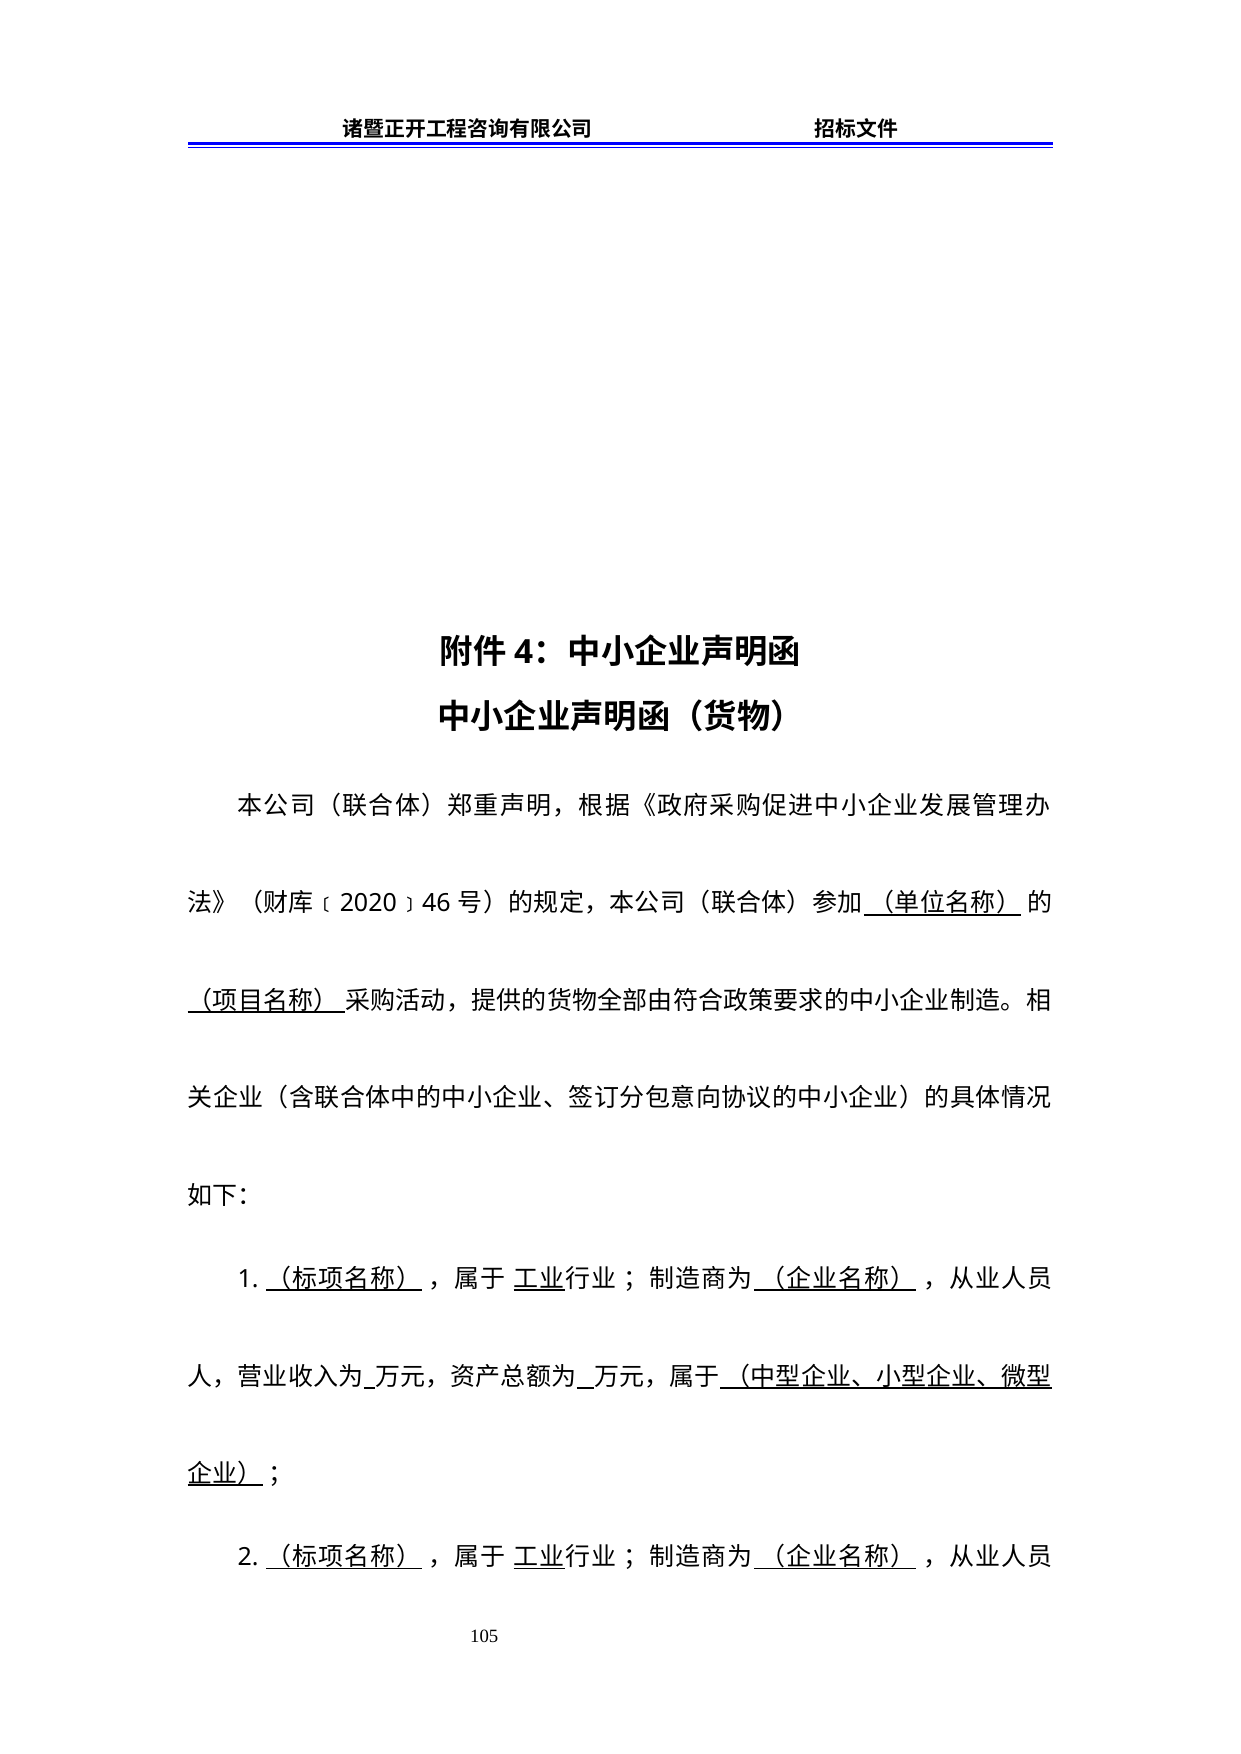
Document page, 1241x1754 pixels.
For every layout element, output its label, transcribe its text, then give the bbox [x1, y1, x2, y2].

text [187, 1522, 1053, 1587]
text 中小企业声明函（货物） [187, 682, 1053, 747]
text 附件4：中小企业声明函 [187, 617, 1053, 682]
text 本公司（联合体）郑重声明，根据《政府采购促进中小企业发展管理办法》（财库﹝2020﹞46 号）的规定，本公司（联合体）参加 （单位名称） 的 （项目名称） 采购活动，提供的货物全部由符合政策要求的中小企业制造。相关企业（含联合体中的中小企业、签订分包意向协议的中小企业）的具体情况如下： [187, 771, 1053, 1226]
text 1. （标项名称） ，属于 工业行业 ；制造商为 （企业名称） ，从业人员 人，营业收入为 万元，资产总额为 万元，属于 （中型企业、小型企业、微型企业） ； [187, 1244, 1053, 1504]
